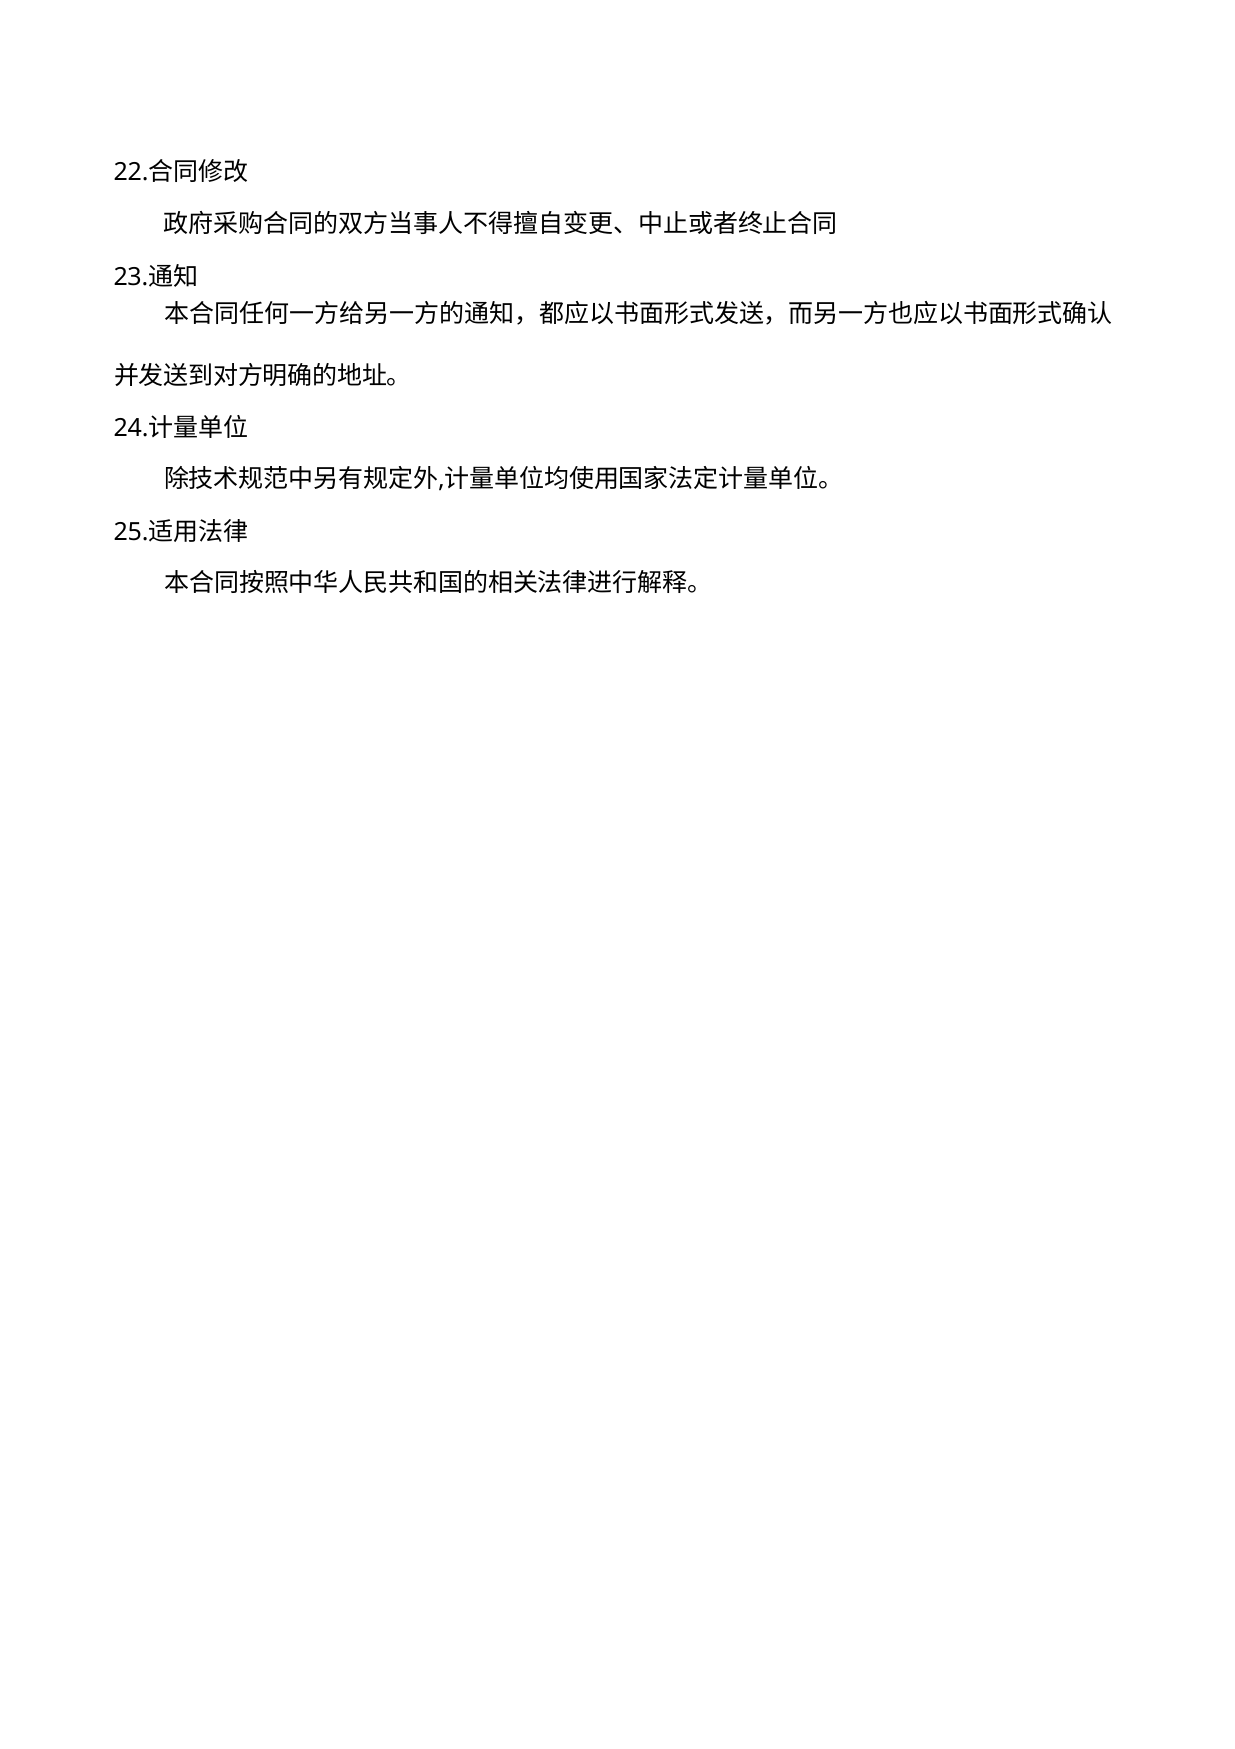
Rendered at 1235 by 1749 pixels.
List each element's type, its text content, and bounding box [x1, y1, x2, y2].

text 本合同任何一方给另一方的通知，都应以书面形式发送，而另一方也应以书面形式确认 [113, 309, 1112, 358]
text 23.通知 [113, 257, 1112, 292]
text 24.计量单位 [113, 409, 1112, 443]
text 25.适用法律 [113, 513, 1112, 547]
text 政府采购合同的双方当事人不得擅自变更、中止或者终止合同 [163, 205, 1112, 239]
text 除技术规范中另有规定外,计量单位均使用国家法定计量单位。 [164, 461, 1112, 494]
text 22.合同修改 [113, 153, 1112, 187]
text 并发送到对方明确的地址。 [114, 358, 1112, 391]
text 本合同按照中华人民共和国的相关法律进行解释。 [164, 565, 1112, 598]
